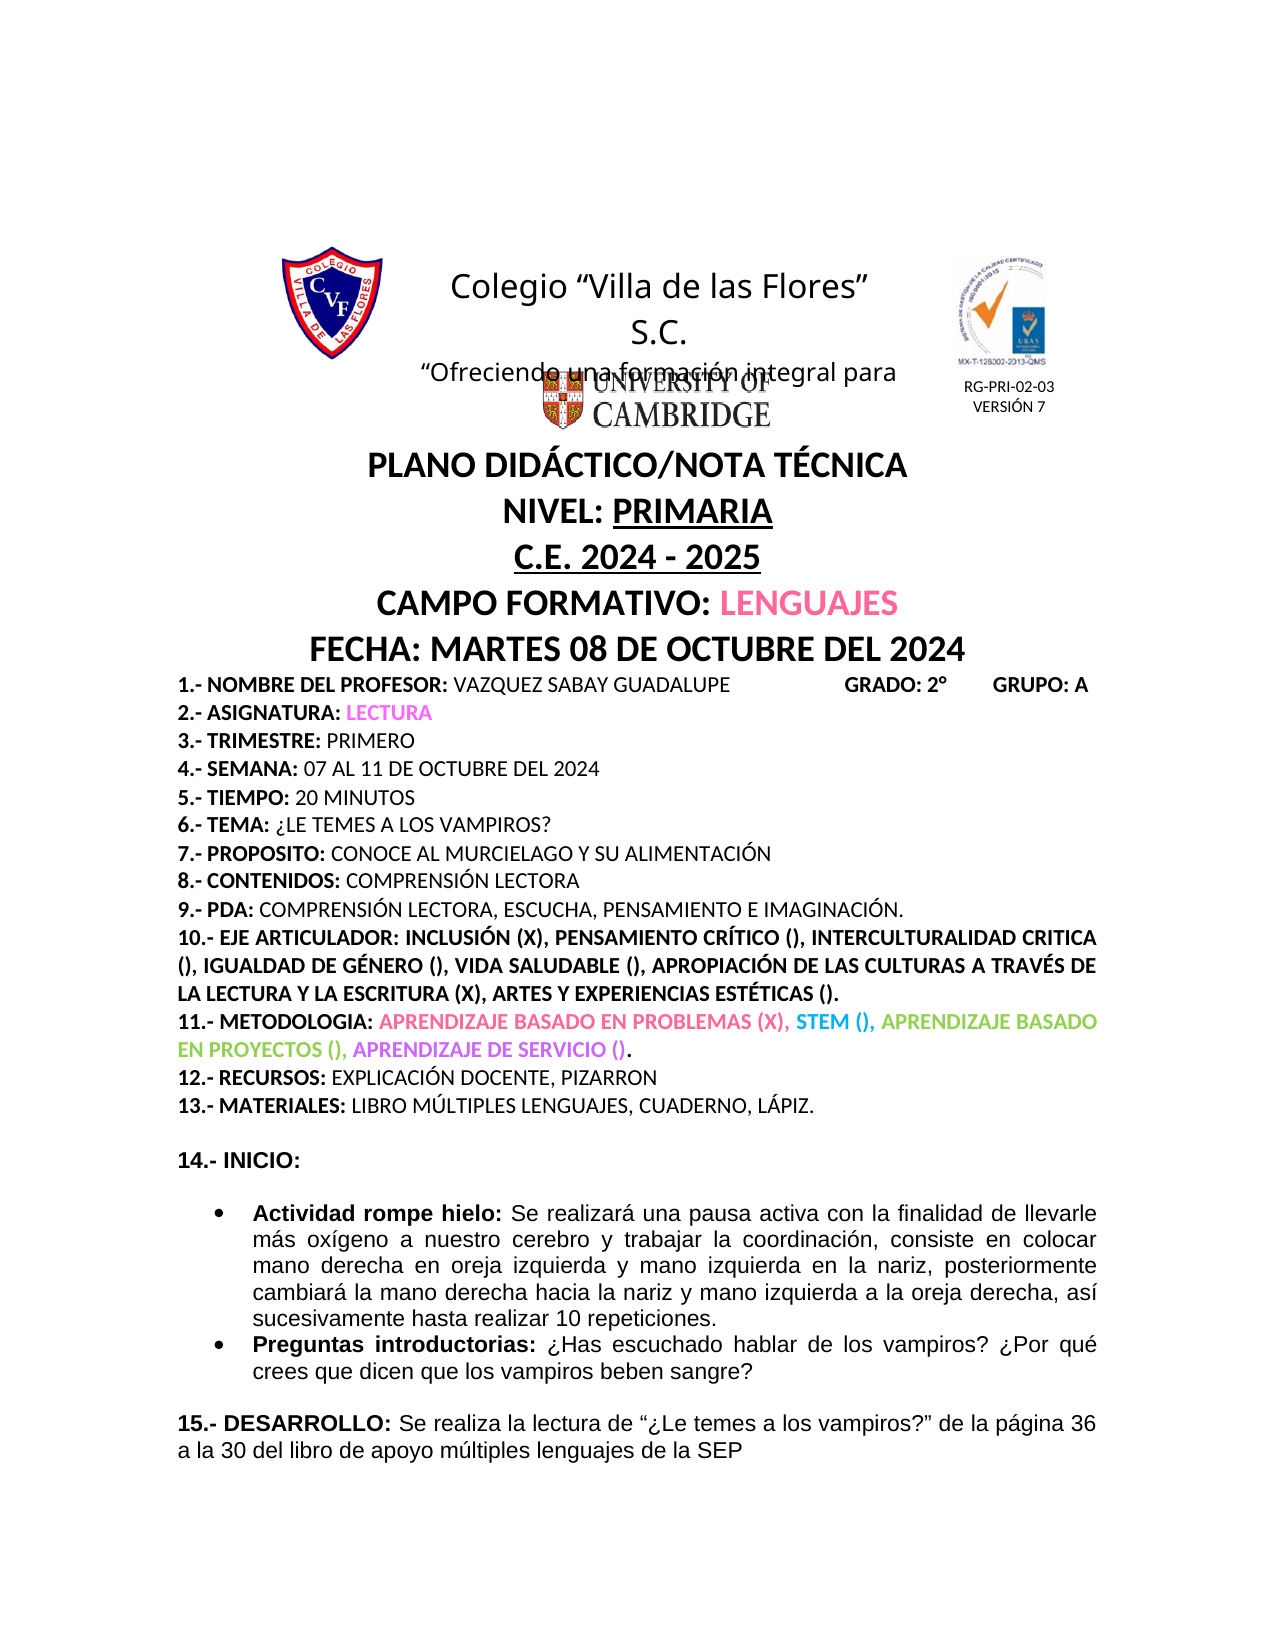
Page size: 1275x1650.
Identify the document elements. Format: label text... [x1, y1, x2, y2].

text 2.- ASIGNATURA: LECTURA [177, 698, 1098, 727]
text 11.- METODOLOGIA: APRENDIZAJE BASADO EN PROBLEMAS (X), STEM (), APRENDIZAJE BASADO EN PROYECTOS (), APRENDIZAJE DE SERVICIO (). [177, 1007, 1098, 1063]
text 4.- SEMANA: 07 AL 11 DE OCTUBRE DEL 2024 [177, 754, 1098, 783]
text FECHA: MARTES 08 DE OCTUBRE DEL 2024 [177, 625, 1098, 671]
picture [276, 243, 390, 363]
list Actividad rompe hielo: Se realizará una pausa activa con la finalidad de llevarle más oxígeno a nuestro cerebro y trabajar la coordinación, consiste en colocar mano derecha en oreja izquierda y mano izquierda en la nariz, posteriormente cambiará la mano derecha hacia la nariz y mano izquierda a la oreja derecha, así sucesivamente hasta realizar 10 repeticiones. [215, 1199, 1098, 1331]
text PLANO DIDÁCTICO/NOTA TÉCNICA [177, 441, 1098, 487]
text 3.- TRIMESTRE: PRIMERO [177, 727, 1098, 754]
picture [952, 255, 1047, 368]
text NIVEL: PRIMARIA [177, 487, 1098, 533]
text 7.- PROPOSITO: CONOCE AL MURCIELAGO Y SU ALIMENTACIÓN [177, 839, 1098, 867]
text 15.- DESARROLLO: Se realiza la lectura de “¿Le temes a los vampiros?” de la página 36 a la 30 del libro de apoyo múltiples lenguajes de la SEP [177, 1410, 1098, 1463]
text 1.- NOMBRE DEL PROFESOR: VAZQUEZ SABAY GUADALUPE GRADO: 2° GRUPO: A [177, 671, 1098, 698]
text 12.- RECURSOS: EXPLICACIÓN DOCENTE, PIZARRON [177, 1063, 1098, 1091]
text 6.- TEMA: ¿LE TEMES A LOS VAMPIROS? [177, 811, 1098, 839]
text C.E. 2024 - 2025 [177, 533, 1098, 579]
text 10.- EJE ARTICULADOR: INCLUSIÓN (X), PENSAMIENTO CRÍTICO (), INTERCULTURALIDAD CRITICA (), IGUALDAD DE GÉNERO (), VIDA SALUDABLE (), APROPIACIÓN DE LAS CULTURAS A TRAVÉS DE LA LECTURA Y LA ESCRITURA (X), ARTES Y EXPERIENCIAS ESTÉTICAS (). [177, 923, 1098, 1007]
text 5.- TIEMPO: 20 MINUTOS [177, 783, 1098, 811]
text 14.- INICIO: [177, 1147, 1098, 1173]
text 13.- MATERIALES: LIBRO MÚLTIPLES LENGUAJES, CUADERNO, LÁPIZ. [177, 1091, 1098, 1119]
text CAMPO FORMATIVO: LENGUAJES [177, 579, 1098, 625]
text 9.- PDA: COMPRENSIÓN LECTORA, ESCUCHA, PENSAMIENTO E IMAGINACIÓN. [177, 895, 1098, 923]
text 8.- CONTENIDOS: COMPRENSIÓN LECTORA [177, 867, 1098, 895]
list Preguntas introductorias: ¿Has escuchado hablar de los vampiros? ¿Por qué crees que dicen que los vampiros beben sangre? [215, 1331, 1098, 1384]
